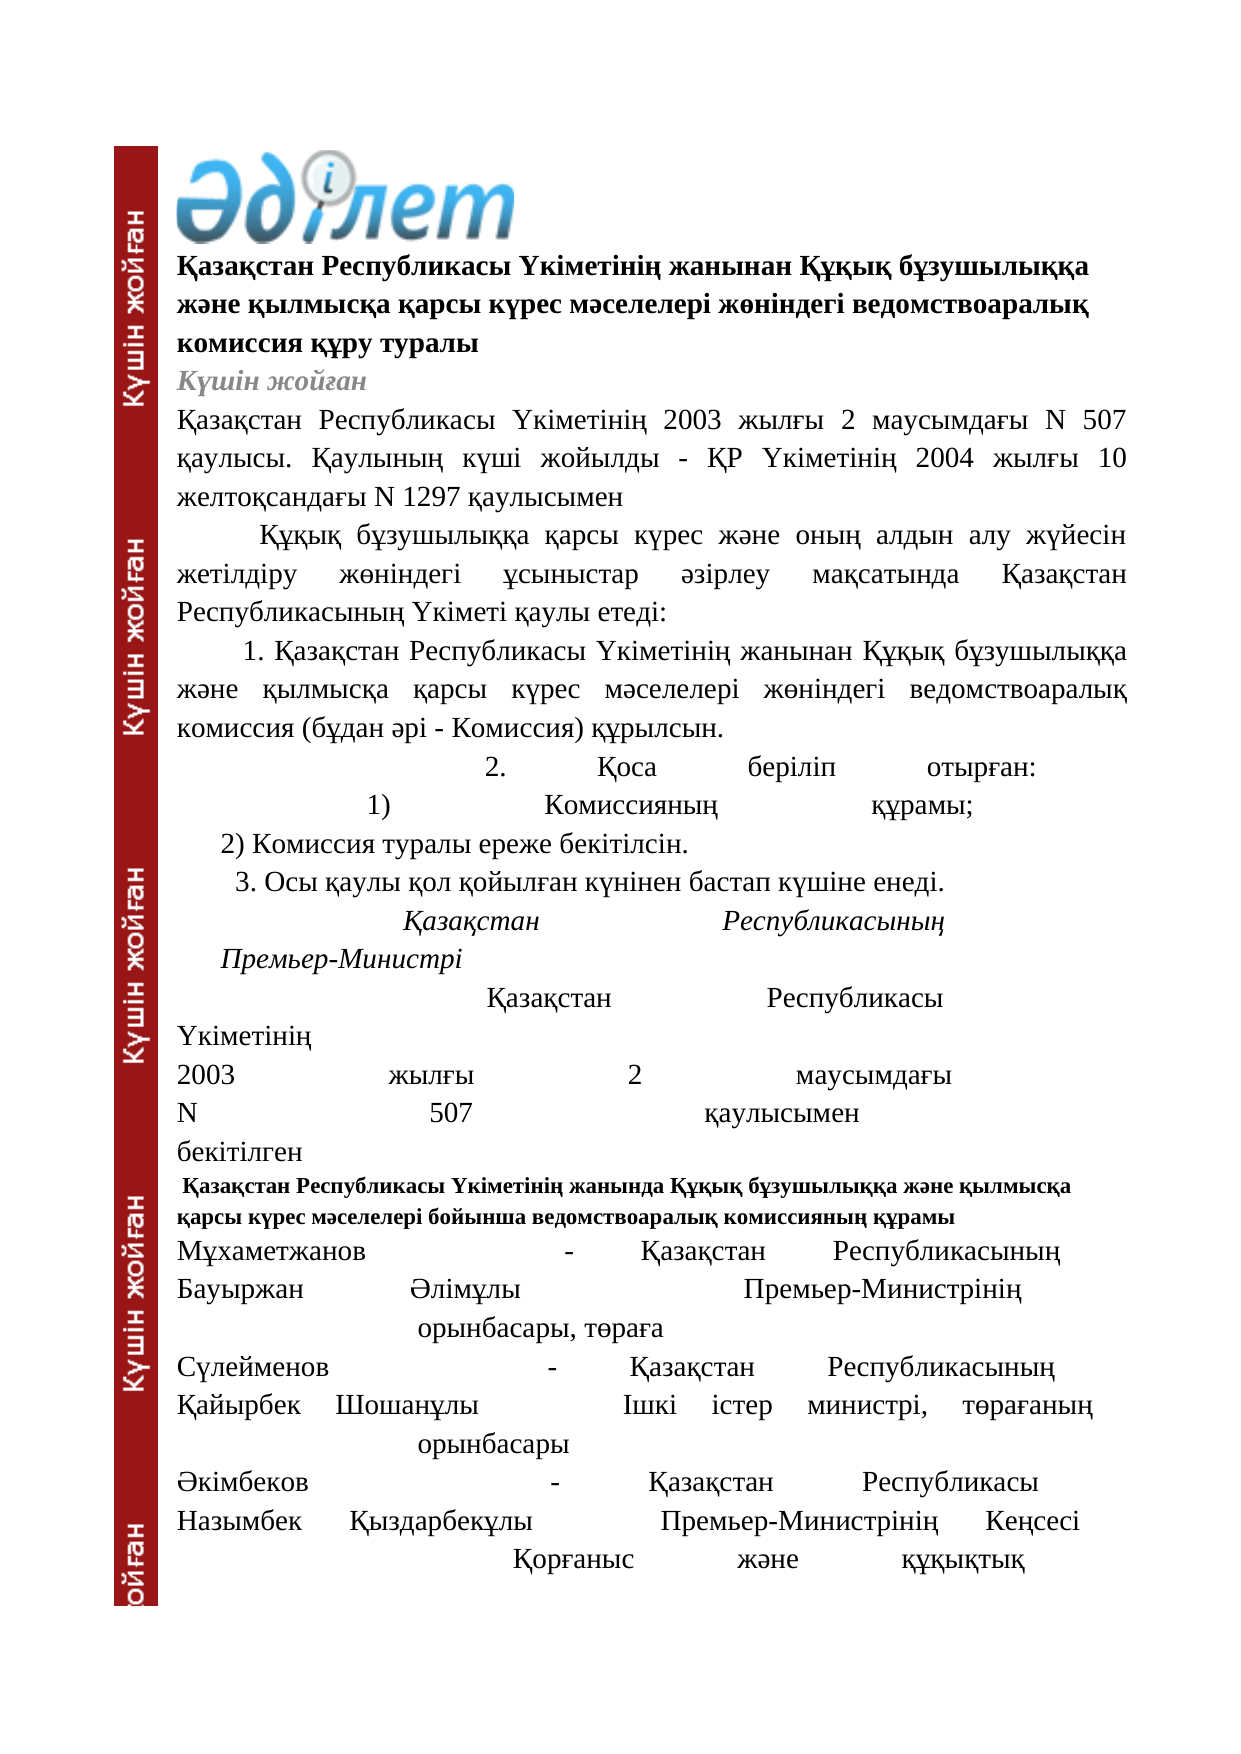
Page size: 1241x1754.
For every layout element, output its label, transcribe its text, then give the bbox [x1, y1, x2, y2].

picture [114, 1575, 158, 1606]
text 1. Қазақстан Республикасы Yкiметiнің жанынан Құқық бұзушылыққа және қылмысқа қарсы күрес мәселелерi жөнiндегі ведомствоаралық комиссия (бұдан әрi - Комиссия) құрылсын. [112, 633, 1128, 744]
text Қазақстан Республикасы Yкiметiнiң жанында Құқық бұзушылыққа және қылмысқа қарсы күрес мәселелерi бойынша ведомствоаралық комиссияның құрамы [112, 1173, 1128, 1229]
text Мұхаметжанов - Қазақстан Республикасының Бауыржан Әлімұлы Премьер-Министрінің орынбасары, төраға [112, 1233, 1128, 1344]
text Қазақстан Республикасы Үкiметiнiң жанынан Құқық бұзушылыққа және қылмысқа қарсы күрес мәселелерi жөніндегі ведомствоаралық комиссия құру туралы [112, 248, 1128, 358]
text Әкiмбеков - Қазақстан Республикасы Назымбек Қыздарбекұлы Премьер-Министрiнің Кеңсесi Қорғаныс және құқықтық тәртiп бөлiмінің меңгерушiсi, хатшы [112, 1464, 1128, 1575]
text Қазақстан Республикасы Yкiметінің 2003 жылғы 2 маусымдағы N 507 қаулысымен бекiтiлген [112, 980, 1128, 1168]
text 3. Осы қаулы қол қойылған күнiнен бастап күшiне енедi. [112, 864, 1128, 898]
picture [114, 898, 158, 903]
text Қазақстан Республикасы Үкіметінің 2003 жылғы 2 маусымдағы N 507 қаулысы. Қаулының күші жойылды - ҚР Үкіметінің 2004 жылғы 10 желтоқсандағы N 1297 қаулысымен [112, 402, 1128, 512]
picture [114, 146, 158, 248]
picture [114, 358, 158, 363]
text Құқық бұзушылыққа қарсы күрес және оның алдын алу жүйесiн жетілдiру жөнiндегі ұсыныстар әзiрлеу мақсатында Қазақстан Республикасының Үкiметi қаулы етеді: [112, 517, 1128, 628]
picture [114, 1229, 158, 1233]
text 2. Қоса берiліп отырған: 1) Комиссияның құрамы; 2) Комиссия туралы ереже бекiтiлсiн. [112, 749, 1128, 859]
picture [114, 512, 158, 517]
text Қазақстан Республикасының Премьер-Министрі [112, 903, 1128, 975]
picture [114, 1344, 158, 1349]
picture [114, 744, 158, 749]
picture [114, 1459, 158, 1464]
picture [176, 150, 515, 244]
picture [114, 975, 158, 980]
text Күшін жойған [112, 363, 1128, 397]
picture [114, 397, 158, 402]
text Сүлейменов - Қазақстан Республикасының Қайырбек Шошанұлы Iшкi iстер министрi, төрағаның орынбасары [112, 1349, 1128, 1459]
picture [114, 859, 158, 864]
picture [114, 1168, 158, 1173]
picture [114, 628, 158, 633]
